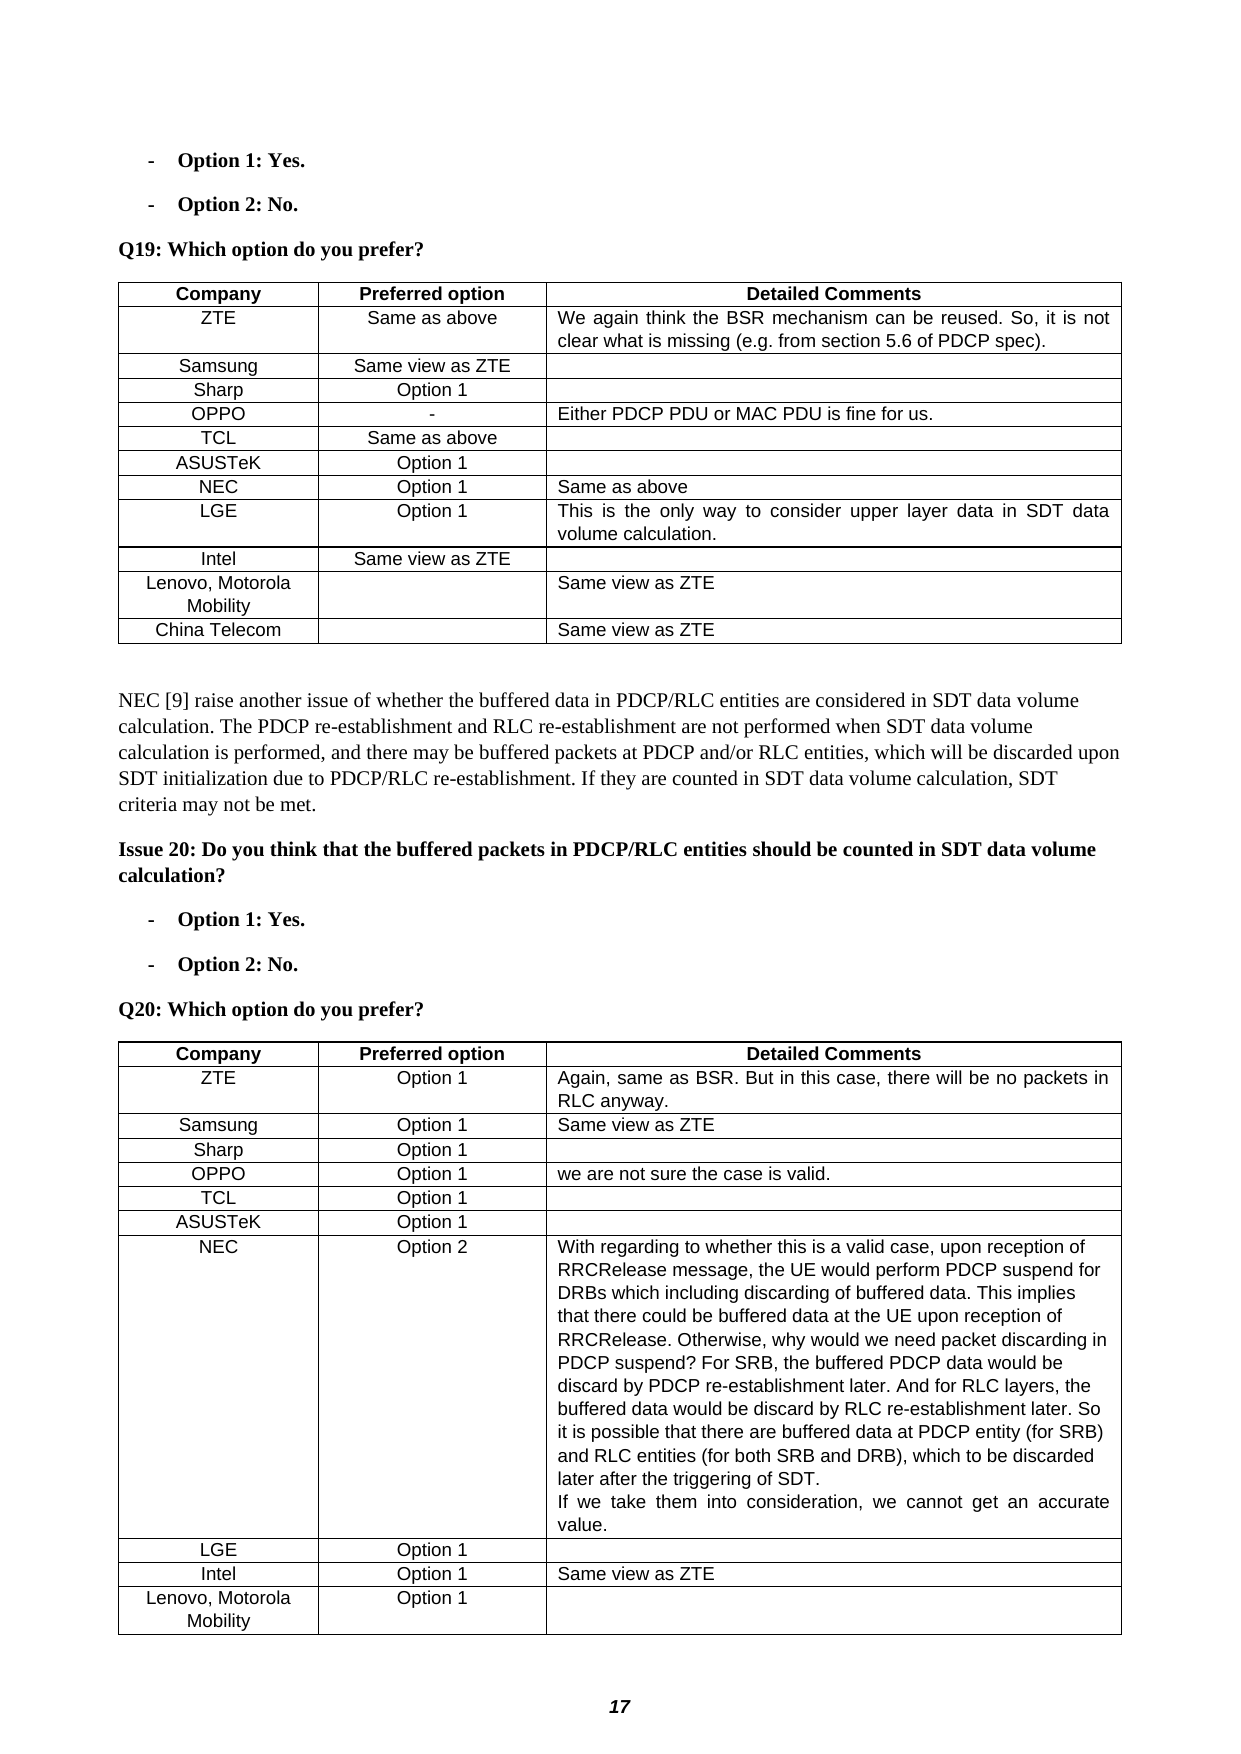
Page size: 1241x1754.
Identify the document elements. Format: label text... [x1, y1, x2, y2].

text Q20: Which option do you prefer? [118, 997, 1122, 1021]
table_cell ASUSTeK [119, 1211, 318, 1234]
table_cell ASUSTeK [119, 451, 318, 475]
table_cell Option 1 [319, 1139, 546, 1162]
table_cell [319, 619, 546, 642]
text Issue 20: Do you think that the buffered packets in PDCP/RLC entities should be counted in SDT data volume calculation? [118, 837, 1122, 887]
table_cell OPPO [119, 1163, 318, 1186]
table_cell Same as above [319, 307, 546, 353]
table_cell - [319, 403, 546, 426]
table_cell Option 1 [319, 1587, 546, 1633]
table_cell we are not sure the case is valid. [547, 1163, 1121, 1186]
table_cell [547, 379, 1121, 402]
table_header Detailed Comments [547, 283, 1121, 306]
table_header Preferred option [319, 1043, 546, 1066]
table_cell Intel [119, 548, 318, 571]
text NEC [9] raise another issue of whether the buffered data in PDCP/RLC entities are considered in SDT data volume calculation. The PDCP re-establishment and RLC re-establishment are not performed when SDT data volume calculation is performed, and there may be buffered packets at PDCP and/or RLC entities, which will be discarded upon SDT initialization due to PDCP/RLC re-establishment. If they are counted in SDT data volume calculation, SDT criteria may not be met. [118, 688, 1122, 816]
table_cell Option 1 [319, 1163, 546, 1186]
text Q19: Which option do you prefer? [118, 237, 1122, 261]
table_cell OPPO [119, 403, 318, 426]
table_cell [547, 548, 1121, 571]
table_cell TCL [119, 427, 318, 450]
table_cell Option 1 [319, 379, 546, 402]
table_cell Sharp [119, 1139, 318, 1162]
table_cell Same view as ZTE [319, 354, 546, 378]
table_cell NEC [119, 1236, 318, 1537]
table_header Company [119, 1043, 318, 1066]
table_cell Option 1 [319, 500, 546, 546]
table_cell Samsung [119, 1114, 318, 1137]
table_cell Option 1 [319, 451, 546, 475]
table_cell Option 1 [319, 1187, 546, 1210]
table_cell [319, 572, 546, 618]
table_cell [547, 451, 1121, 475]
table_cell Lenovo, Motorola Mobility [119, 572, 318, 618]
table_cell Option 1 [319, 1539, 546, 1562]
table_cell Option 1 [319, 1211, 546, 1234]
table_cell Sharp [119, 379, 318, 402]
text - Option 2: No. [148, 952, 1122, 976]
table_cell Option 1 [319, 476, 546, 499]
table_cell ZTE [119, 1067, 318, 1113]
table_cell [547, 1187, 1121, 1210]
table_cell China Telecom [119, 619, 318, 642]
table_header Preferred option [319, 283, 546, 306]
table_cell [547, 354, 1121, 378]
table_cell Option 1 [319, 1114, 546, 1137]
table_header Company [119, 283, 318, 306]
table_cell This is the only way to consider upper layer data in SDT data volume calculation. [547, 500, 1121, 546]
table_cell Same view as ZTE [547, 1563, 1121, 1586]
table_cell Same as above [319, 427, 546, 450]
table_cell Intel [119, 1563, 318, 1586]
table_cell Option 1 [319, 1563, 546, 1586]
table_cell Same view as ZTE [319, 548, 546, 571]
table_cell Lenovo, Motorola Mobility [119, 1587, 318, 1633]
table_cell Same view as ZTE [547, 1114, 1121, 1137]
table_cell LGE [119, 500, 318, 546]
table_cell Option 2 [319, 1236, 546, 1537]
table_cell Samsung [119, 354, 318, 378]
table_cell Same view as ZTE [547, 572, 1121, 618]
text - Option 1: Yes. [148, 147, 1122, 172]
table_cell Same as above [547, 476, 1121, 499]
table_cell [547, 427, 1121, 450]
table_cell Again, same as BSR. But in this case, there will be no packets in RLC anyway. [547, 1067, 1121, 1113]
text - Option 2: No. [148, 192, 1122, 216]
table_cell We again think the BSR mechanism can be reused. So, it is not clear what is missing (e.g. from section 5.6 of PDCP spec). [547, 307, 1121, 353]
table_cell Either PDCP PDU or MAC PDU is fine for us. [547, 403, 1121, 426]
table_cell [547, 1539, 1121, 1562]
table_cell With regarding to whether this is a valid case, upon reception of RRCRelease message, the UE would perform PDCP suspend for DRBs which including discarding of buffered data. This implies that there could be buffered data at the UE upon reception of RRCRelease. Otherwise, why would we need packet discarding in PDCP suspend? For SRB, the buffered PDCP data would be discard by PDCP re-establishment later. And for RLC layers, the buffered data would be discard by RLC re-establishment later. So it is possible that there are buffered data at PDCP entity (for SRB) and RLC entities (for both SRB and DRB), which to be discarded later after the triggering of SDT. If we take them into consideration, we cannot get an accurate value. [547, 1236, 1121, 1537]
table_cell LGE [119, 1539, 318, 1562]
table_cell [547, 1587, 1121, 1633]
table_cell NEC [119, 476, 318, 499]
table_cell [547, 1211, 1121, 1234]
table_cell TCL [119, 1187, 318, 1210]
table_cell Option 1 [319, 1067, 546, 1113]
table_cell Same view as ZTE [547, 619, 1121, 642]
table_header Detailed Comments [547, 1043, 1121, 1066]
text - Option 1: Yes. [148, 907, 1122, 931]
table_cell [547, 1139, 1121, 1162]
table_cell ZTE [119, 307, 318, 353]
